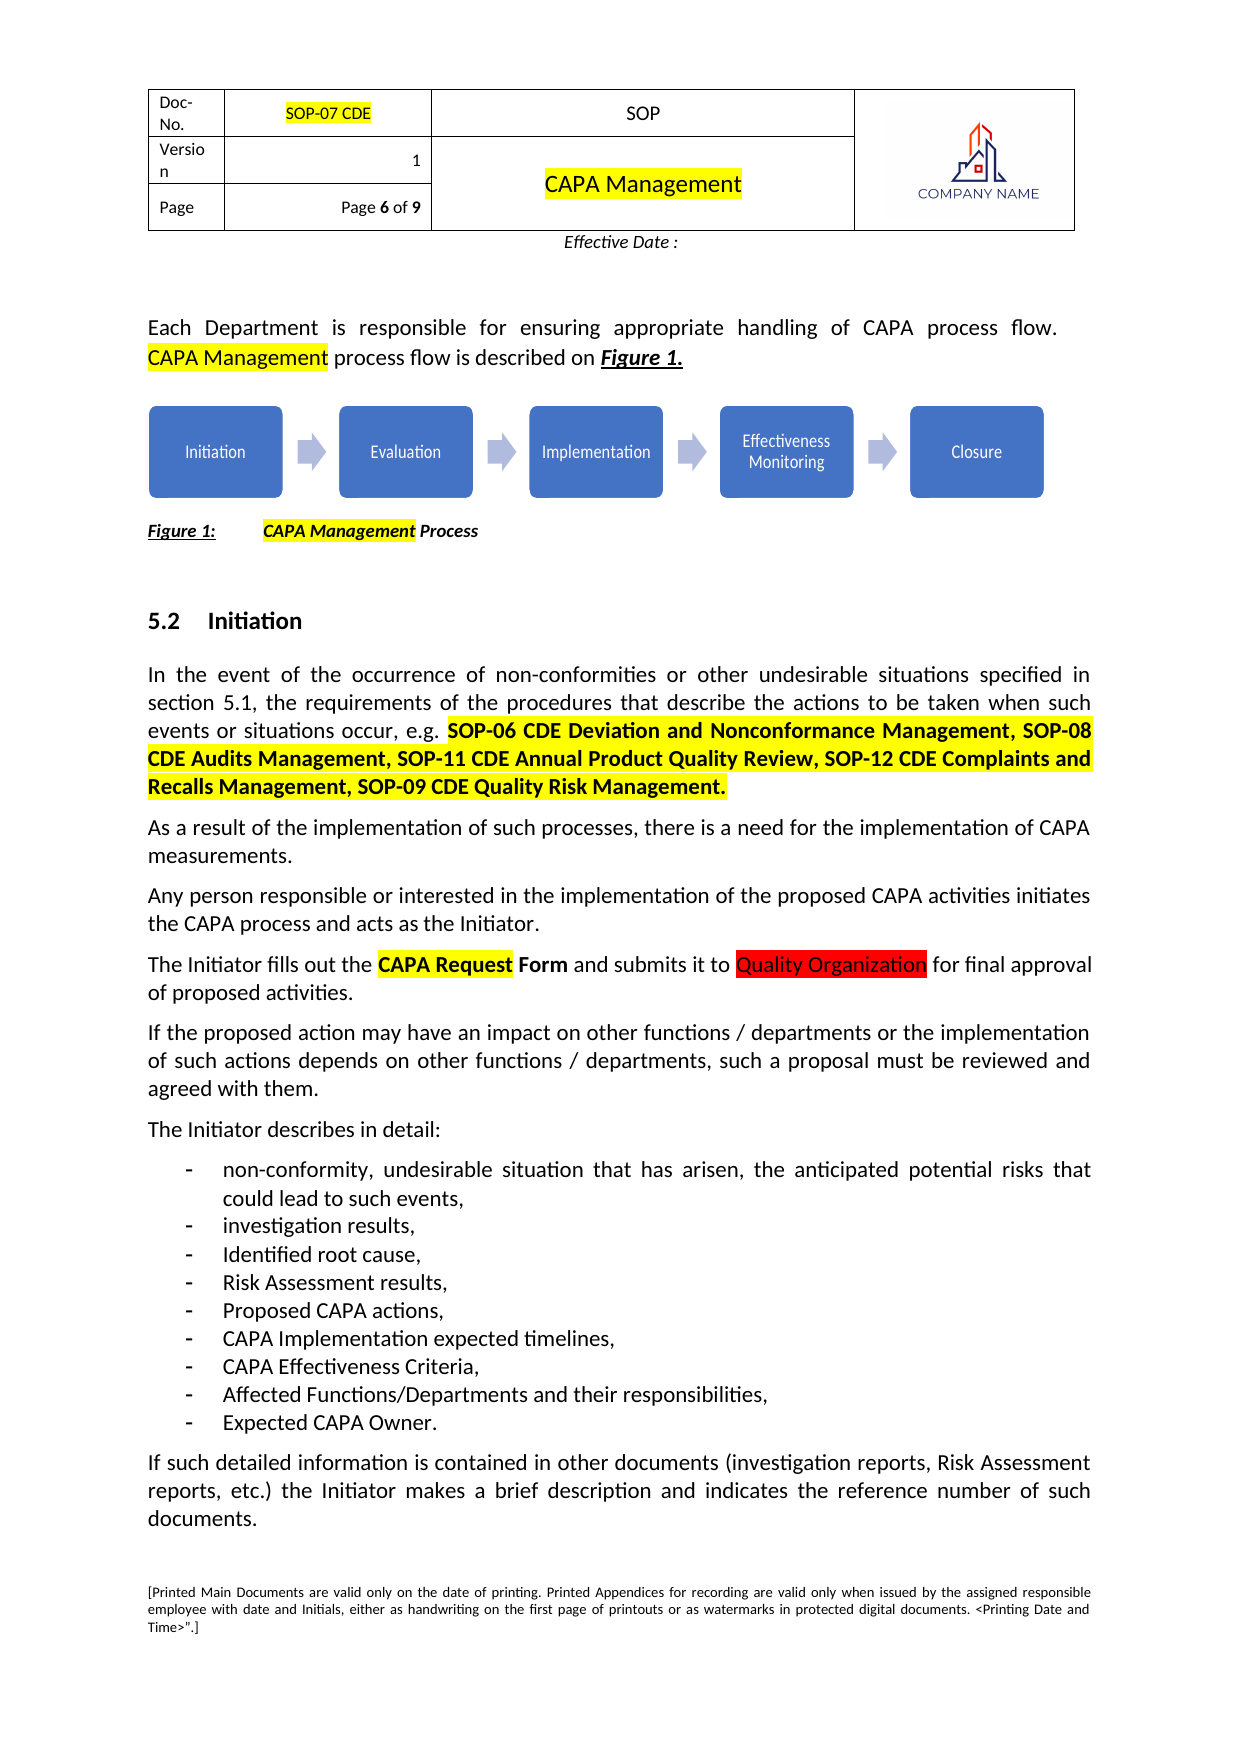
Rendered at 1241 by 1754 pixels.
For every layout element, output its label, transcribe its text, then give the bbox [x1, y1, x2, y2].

list investigation results, [185, 1212, 1093, 1240]
list Proposed CAPA actions, [185, 1296, 1093, 1324]
list CAPA Effectiveness Criteria, [185, 1352, 1093, 1380]
text If the proposed action may have an impact on other functions / departments or the implementation of such actions depends on other functions / departments, such a proposal must be reviewed and agreed with them. [148, 1018, 1093, 1103]
text The Initiator fills out the CAPA Request Form and submits it to Quality Organization for final approval of proposed activities. [148, 950, 1093, 1006]
text In the event of the occurrence of non-conformities or other undesirable situations specified in section 5.1, the requirements of the procedures that describe the actions to be taken when such events or situations occur, e.g. SOP-06 CDE Deviation and Nonconformance Management, SOP-08 CDE Audits Management, SOP-11 CDE Annual Product Quality Review, SOP-12 CDE Complaints and Recalls Management, SOP-09 CDE Quality Risk Management. [148, 772, 1093, 800]
subtitle Initiation [148, 605, 1093, 635]
list Identified root cause, [185, 1240, 1093, 1268]
list CAPA Implementation expected timelines, [185, 1324, 1093, 1352]
text Any person responsible or interested in the implementation of the proposed CAPA activities initiates the CAPA process and acts as the Initiator. [148, 881, 1093, 937]
list Risk Assessment results, [185, 1268, 1093, 1296]
list Affected Functions/Departments and their responsibilities, [185, 1380, 1093, 1408]
text Each Department is responsible for ensuring appropriate handling of CAPA process flow. CAPA Management process flow is described on Figure 1. [148, 313, 1059, 371]
text As a result of the implementation of such processes, there is a need for the implementation of CAPA measurements. [148, 813, 1093, 869]
picture [884, 101, 1073, 219]
text In the event of the occurrence of non-conformities or other undesirable situations specified in section 5.1, the requirements of the procedures that describe the actions to be taken when such events or situations occur, e.g. SOP-06 CDE Deviation and Nonconformance Management, SOP-08 CDE Audits Management, SOP-11 CDE Annual Product Quality Review, SOP-12 CDE Complaints and Recalls Management, SOP-09 CDE Quality Risk Management. [148, 660, 1093, 744]
text Figure 1: CAPA Management Process [416, 519, 1093, 542]
text The Initiator describes in detail: [148, 1115, 1093, 1143]
list Expected CAPA Owner. [185, 1408, 1093, 1436]
text Figure 1: CAPA Management Process [148, 519, 263, 542]
list non-conformity, undesirable situation that has arisen, the anticipated potential risks that could lead to such events, [185, 1156, 1093, 1212]
text If such detailed information is contained in other documents (investigation reports, Risk Assessment reports, etc.) the Initiator makes a brief description and indicates the reference number of such documents. [148, 1448, 1093, 1532]
